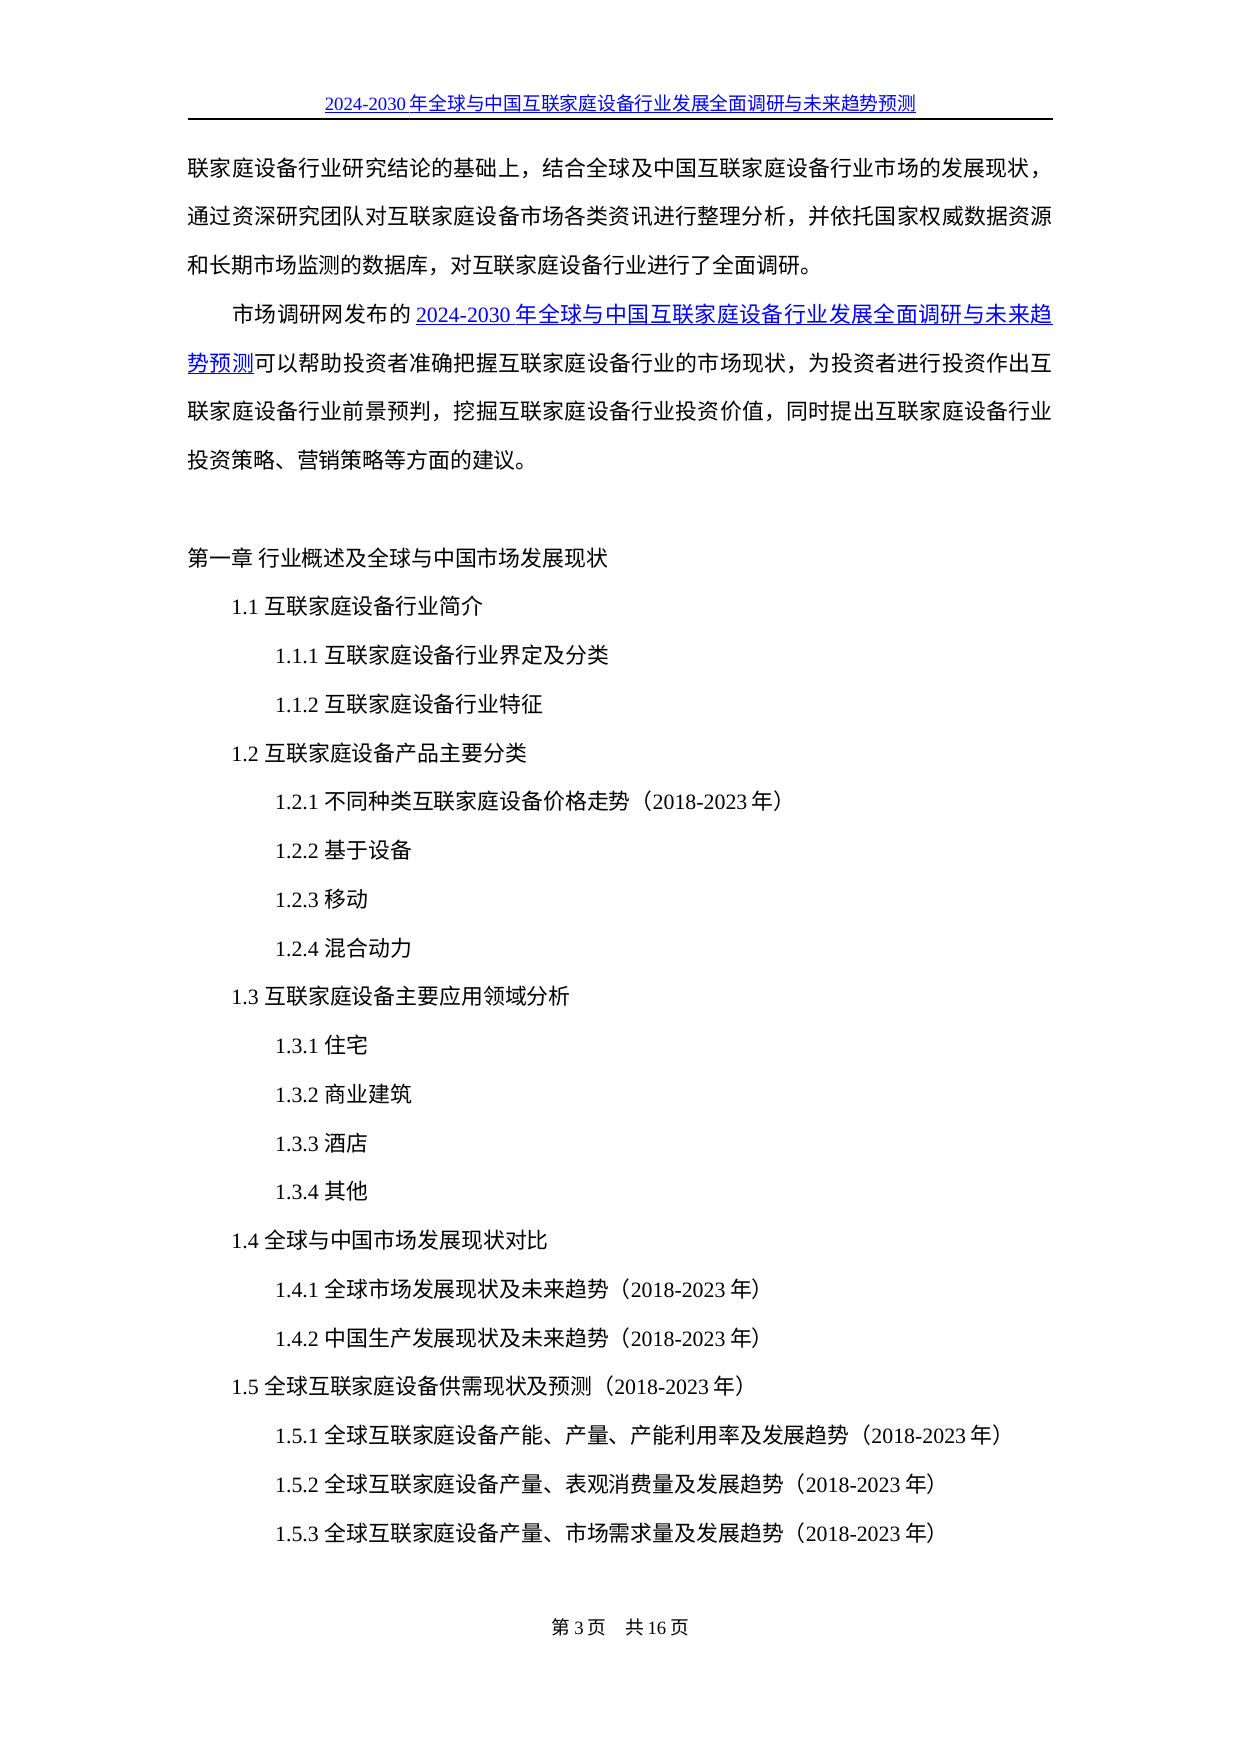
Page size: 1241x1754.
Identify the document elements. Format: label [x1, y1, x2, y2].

text [187, 150, 1053, 1548]
